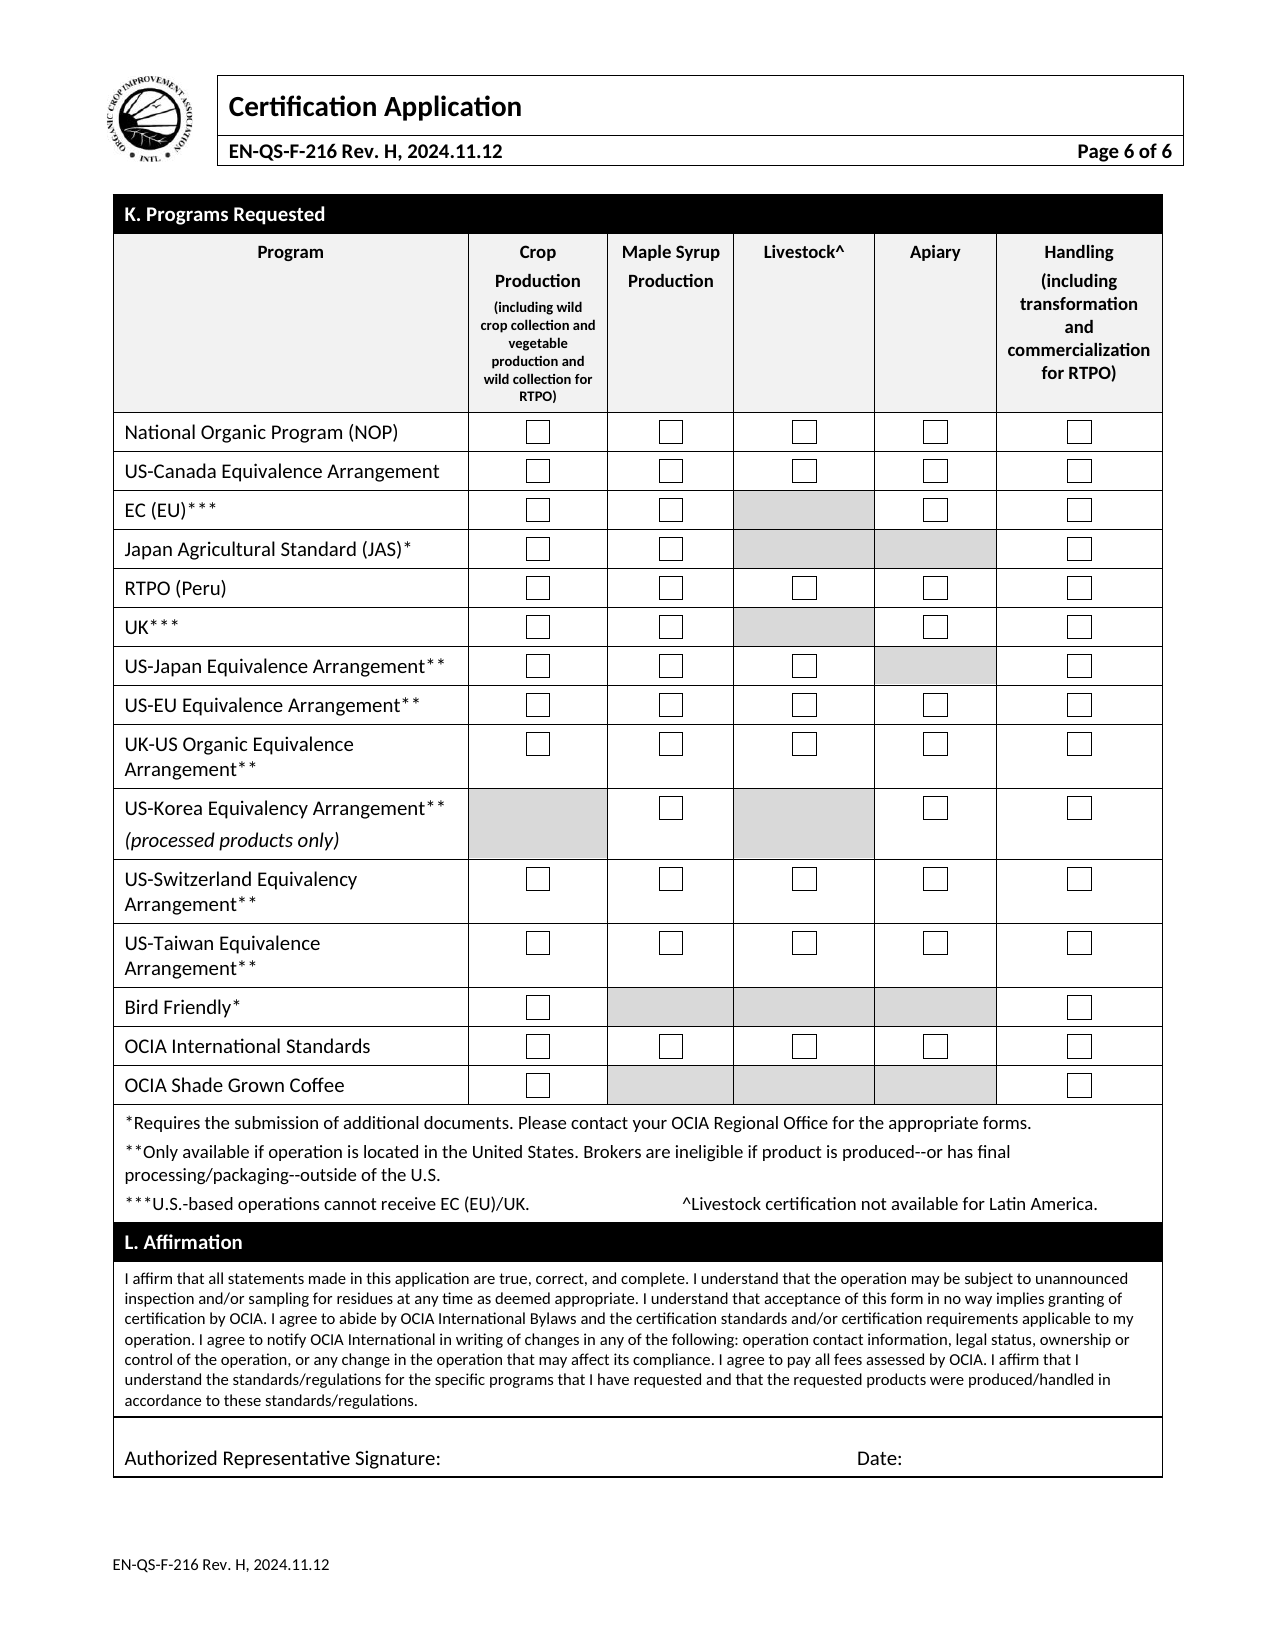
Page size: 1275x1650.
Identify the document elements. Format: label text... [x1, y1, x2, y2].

table_cell [875, 725, 996, 788]
table_cell National Organic Program (NOP) [114, 413, 468, 451]
table_cell Authorized Representative Signature: [114, 1418, 846, 1476]
table_cell [608, 725, 733, 788]
table_cell OCIA International Standards [114, 1027, 468, 1065]
table_cell [997, 789, 1162, 858]
table_cell [608, 452, 733, 490]
table_cell [608, 789, 733, 858]
table_cell [734, 924, 874, 987]
table_cell [875, 452, 996, 490]
table_cell [734, 530, 874, 568]
table_cell [469, 569, 607, 607]
table_cell [997, 530, 1162, 568]
table_cell US-Canada Equivalence Arrangement [114, 452, 468, 490]
table_cell Bird Friendly* [114, 988, 468, 1026]
table_cell Date: [846, 1418, 1162, 1476]
table_cell [875, 988, 996, 1026]
table_cell [734, 647, 874, 684]
table_cell [997, 569, 1162, 607]
table_cell Maple Syrup Production [608, 234, 733, 412]
table_cell Program [114, 234, 468, 412]
table_cell [734, 413, 874, 451]
table_cell [734, 988, 874, 1026]
table_cell [997, 860, 1162, 923]
table_cell [875, 1066, 996, 1104]
table_cell [608, 530, 733, 568]
table_cell [469, 491, 607, 529]
table_cell [734, 725, 874, 788]
table_cell [997, 452, 1162, 490]
table_cell [997, 1066, 1162, 1104]
table_cell [469, 452, 607, 490]
table_cell US-EU Equivalence Arrangement** [114, 686, 468, 723]
table_cell [997, 725, 1162, 788]
table_cell [469, 530, 607, 568]
table_cell [734, 491, 874, 529]
table_cell Handling (including transformation and commercialization for RTPO) [997, 234, 1162, 412]
table_cell Apiary [875, 234, 996, 412]
table_cell [469, 924, 607, 987]
table_cell [734, 789, 874, 858]
table_cell [608, 924, 733, 987]
table_cell [608, 569, 733, 607]
table_cell US-Switzerland Equivalency Arrangement** [114, 860, 468, 923]
table_cell [608, 1027, 733, 1065]
table_cell [469, 860, 607, 923]
table_cell [469, 988, 607, 1026]
table_cell [997, 686, 1162, 723]
table_cell [608, 413, 733, 451]
table_cell [875, 686, 996, 723]
table_cell [875, 413, 996, 451]
table_cell RTPO (Peru) [114, 569, 468, 607]
table_cell [469, 647, 607, 684]
table_cell [608, 988, 733, 1026]
table_cell [875, 647, 996, 684]
table_cell [608, 608, 733, 646]
table_cell [875, 1027, 996, 1065]
table_cell [734, 686, 874, 723]
table_cell OCIA Shade Grown Coffee [114, 1066, 468, 1104]
table_cell [469, 1066, 607, 1104]
table_cell [734, 452, 874, 490]
picture [106, 76, 193, 162]
table_cell [997, 413, 1162, 451]
table_cell Japan Agricultural Standard (JAS)* [114, 530, 468, 568]
table_cell [608, 491, 733, 529]
table_cell *Requires the submission of additional documents. Please contact your OCIA Regional Office for the appropriate forms. **Only available if operation is located in the United States. Brokers are ineligible if product is produced--or has final processing/packaging--outside of the U.S. ***U.S.-based operations cannot receive EC (EU)/UK. ^Livestock certification not available for Latin America. [114, 1105, 1162, 1222]
table_cell [734, 569, 874, 607]
table_cell [875, 924, 996, 987]
table_cell [997, 491, 1162, 529]
table_cell [997, 988, 1162, 1026]
table_cell [875, 491, 996, 529]
table_cell [997, 924, 1162, 987]
table_cell US-Taiwan Equivalence Arrangement** [114, 924, 468, 987]
table_cell [734, 1066, 874, 1104]
table_cell [608, 1066, 733, 1104]
table_cell [469, 789, 607, 858]
table_cell [469, 608, 607, 646]
table_cell Livestock^ [734, 234, 874, 412]
table_cell [608, 647, 733, 684]
table_cell [734, 1027, 874, 1065]
table_cell [469, 686, 607, 723]
table_cell UK*** [114, 608, 468, 646]
table_cell EC (EU)*** [114, 491, 468, 529]
table_cell I affirm that all statements made in this application are true, correct, and complete. I understand that the operation may be subject to unannounced inspection and/or sampling for residues at any time as deemed appropriate. I understand that acceptance of this form in no way implies granting of certification by OCIA. I agree to abide by OCIA International Bylaws and the certification standards and/or certification requirements applicable to my operation. I agree to notify OCIA International in writing of changes in any of the following: operation contact information, legal status, ownership or control of the operation, or any change in the operation that may affect its compliance. I agree to pay all fees assessed by OCIA. I affirm that I understand the standards/regulations for the specific programs that I have requested and that the requested products were produced/handled in accordance to these standards/regulations. [114, 1262, 1162, 1416]
table_cell [875, 530, 996, 568]
table_cell K. Programs Requested [114, 195, 1162, 233]
table_cell [734, 608, 874, 646]
table_cell [469, 413, 607, 451]
table_cell [997, 1027, 1162, 1065]
table_cell [997, 647, 1162, 684]
table_cell [875, 860, 996, 923]
table_cell UK-US Organic Equivalence Arrangement** [114, 725, 468, 788]
table_cell [469, 725, 607, 788]
table_cell [469, 1027, 607, 1065]
table_cell L. Affirmation [114, 1223, 1162, 1261]
table_cell Crop Production (including wild crop collection and vegetable production and wild collection for RTPO) [469, 234, 607, 412]
table_cell [997, 608, 1162, 646]
table_cell US-Japan Equivalence Arrangement** [114, 647, 468, 684]
table_cell US-Korea Equivalency Arrangement** (processed products only) [114, 789, 468, 858]
table_cell [875, 789, 996, 858]
table_cell [734, 860, 874, 923]
table_cell [875, 608, 996, 646]
table_cell [875, 569, 996, 607]
table_cell [608, 860, 733, 923]
table_cell [608, 686, 733, 723]
